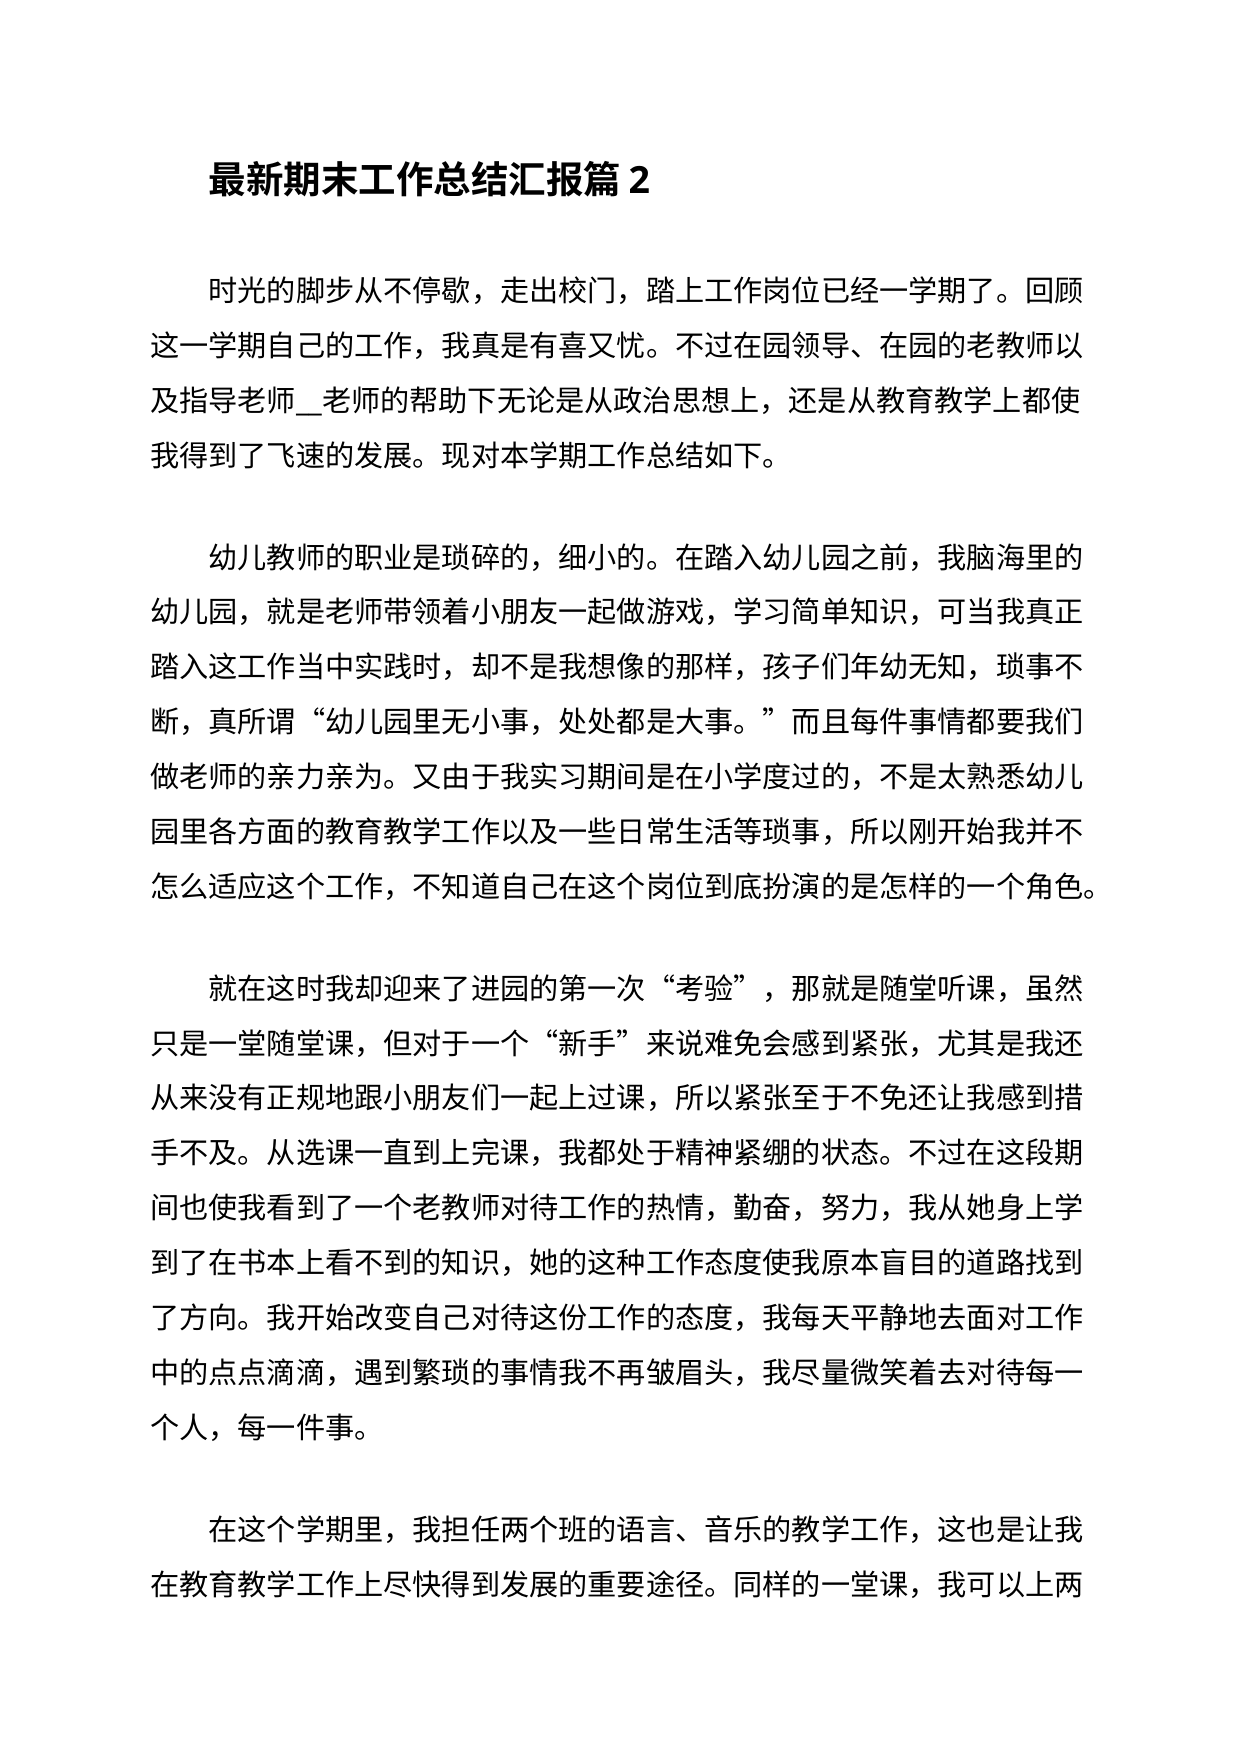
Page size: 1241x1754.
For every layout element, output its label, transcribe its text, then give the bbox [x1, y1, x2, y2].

text 就在这时我却迎来了进园的第一次“考验”，那就是随堂听课，虽然只是一堂随堂课，但对于一个“新手”来说难免会感到紧张，尤其是我还从来没有正规地跟小朋友们一起上过课，所以紧张至于不免还让我感到措手不及。从选课一直到上完课，我都处于精神紧绷的状态。不过在这段期间也使我看到了一个老教师对待工作的热情，勤奋，努力，我从她身上学到了在书本上看不到的知识，她的这种工作态度使我原本盲目的道路找到了方向。我开始改变自己对待这份工作的态度，我每天平静地去面对工作中的点点滴滴，遇到繁琐的事情我不再皱眉头，我尽量微笑着去对待每一个人，每一件事。 [150, 965, 1090, 1447]
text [150, 1506, 1090, 1603]
text 幼儿教师的职业是琐碎的，细小的。在踏入幼儿园之前，我脑海里的幼儿园，就是老师带领着小朋友一起做游戏，学习简单知识，可当我真正踏入这工作当中实践时，却不是我想像的那样，孩子们年幼无知，琐事不断，真所谓“幼儿园里无小事，处处都是大事。”而且每件事情都要我们做老师的亲力亲为。又由于我实习期间是在小学度过的，不是太熟悉幼儿园里各方面的教育教学工作以及一些日常生活等琐事，所以刚开始我并不怎么适应这个工作，不知道自己在这个岗位到底扮演的是怎样的一个角色。 [150, 534, 1090, 906]
text 最新期末工作总结汇报篇2 [150, 150, 1090, 204]
text 时光的脚步从不停歇，走出校门，踏上工作岗位已经一学期了。回顾这一学期自己的工作，我真是有喜又忧。不过在园领导、在园的老教师以及指导老师__老师的帮助下无论是从政治思想上，还是从教育教学上都使我得到了飞速的发展。现对本学期工作总结如下。 [150, 268, 1090, 475]
